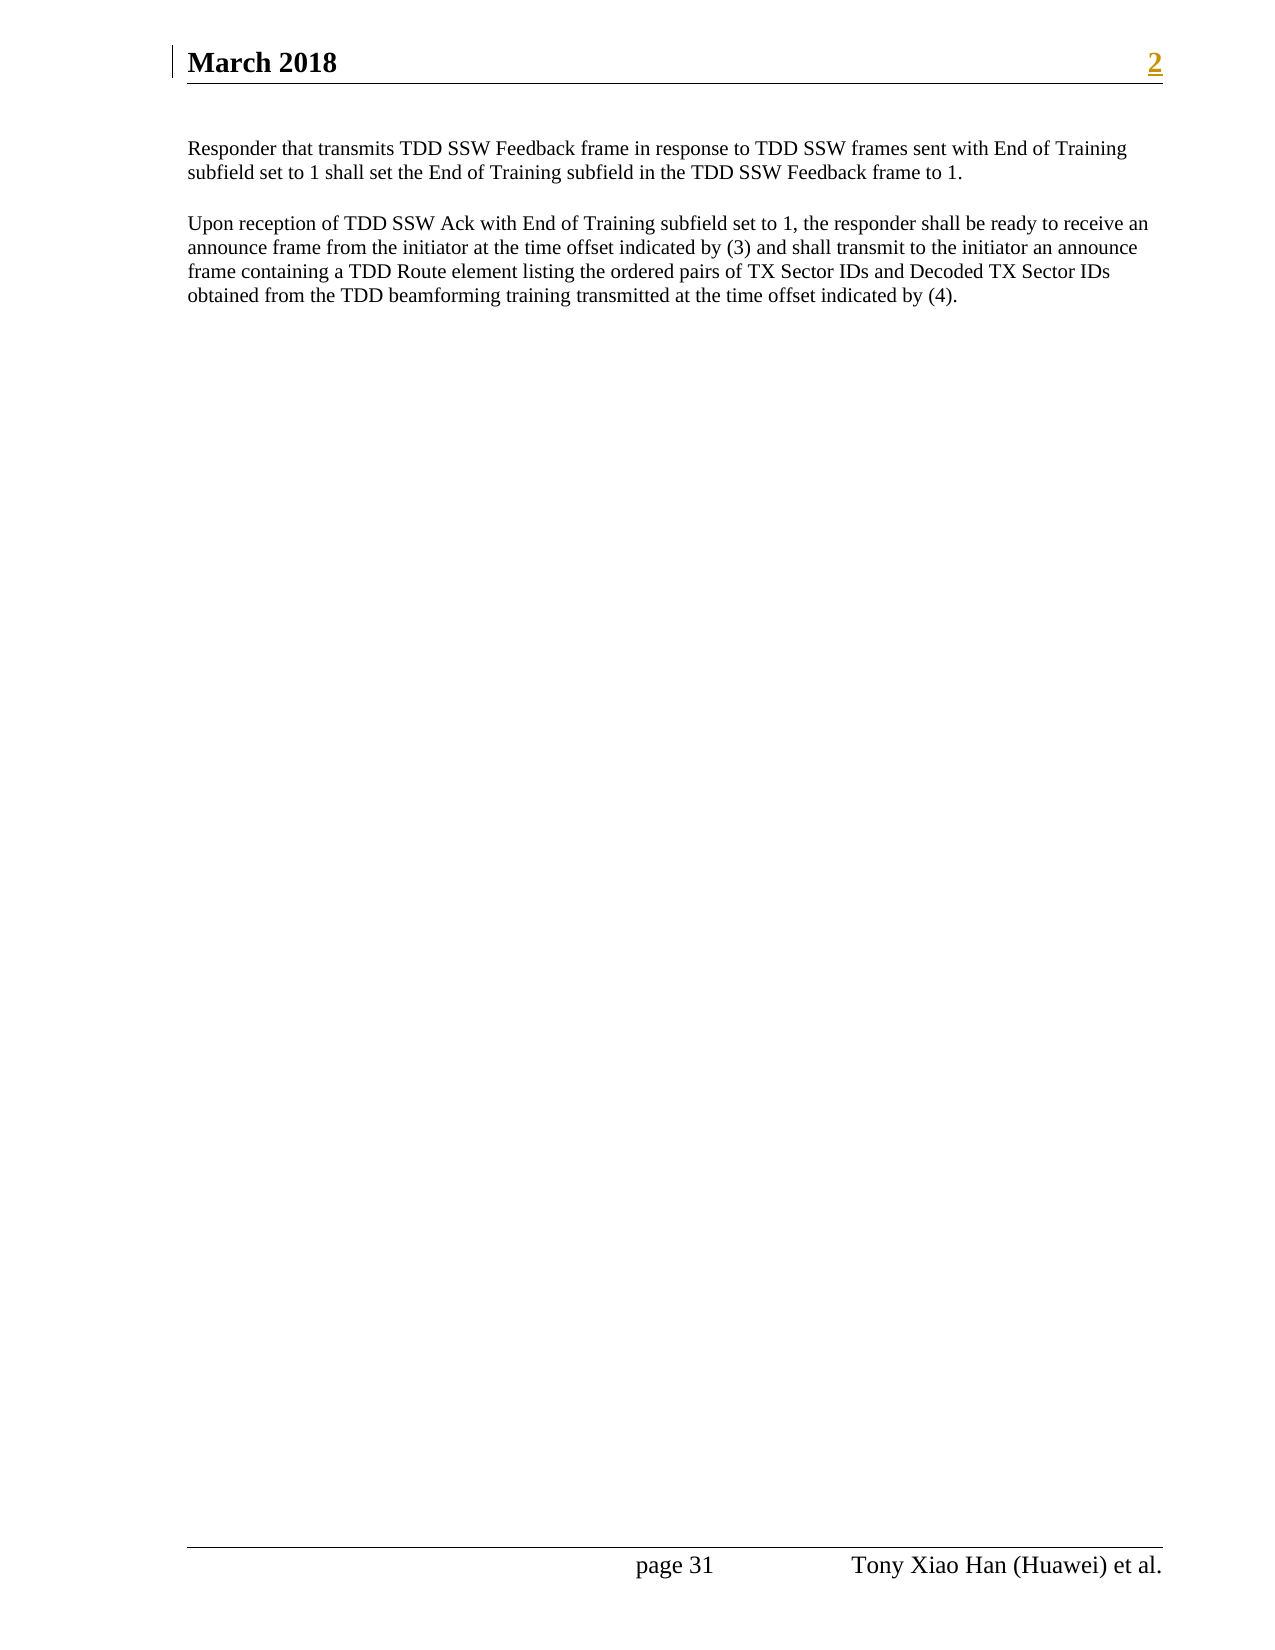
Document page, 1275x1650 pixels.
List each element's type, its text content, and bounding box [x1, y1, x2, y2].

text Responder that transmits TDD SSW Feedback frame in response to TDD SSW frames sent with End of Training subfield set to 1 shall set the End of Training subfield in the TDD SSW Feedback frame to 1. [187, 136, 1163, 184]
text Upon reception of TDD SSW Ack with End of Training subfield set to 1, the responder shall be ready to receive an announce frame from the initiator at the time offset indicated by (3) and shall transmit to the initiator an announce frame containing a TDD Route element listing the ordered pairs of TX Sector IDs and Decoded TX Sector IDs obtained from the TDD beamforming training transmitted at the time offset indicated by (4). [187, 211, 1163, 307]
